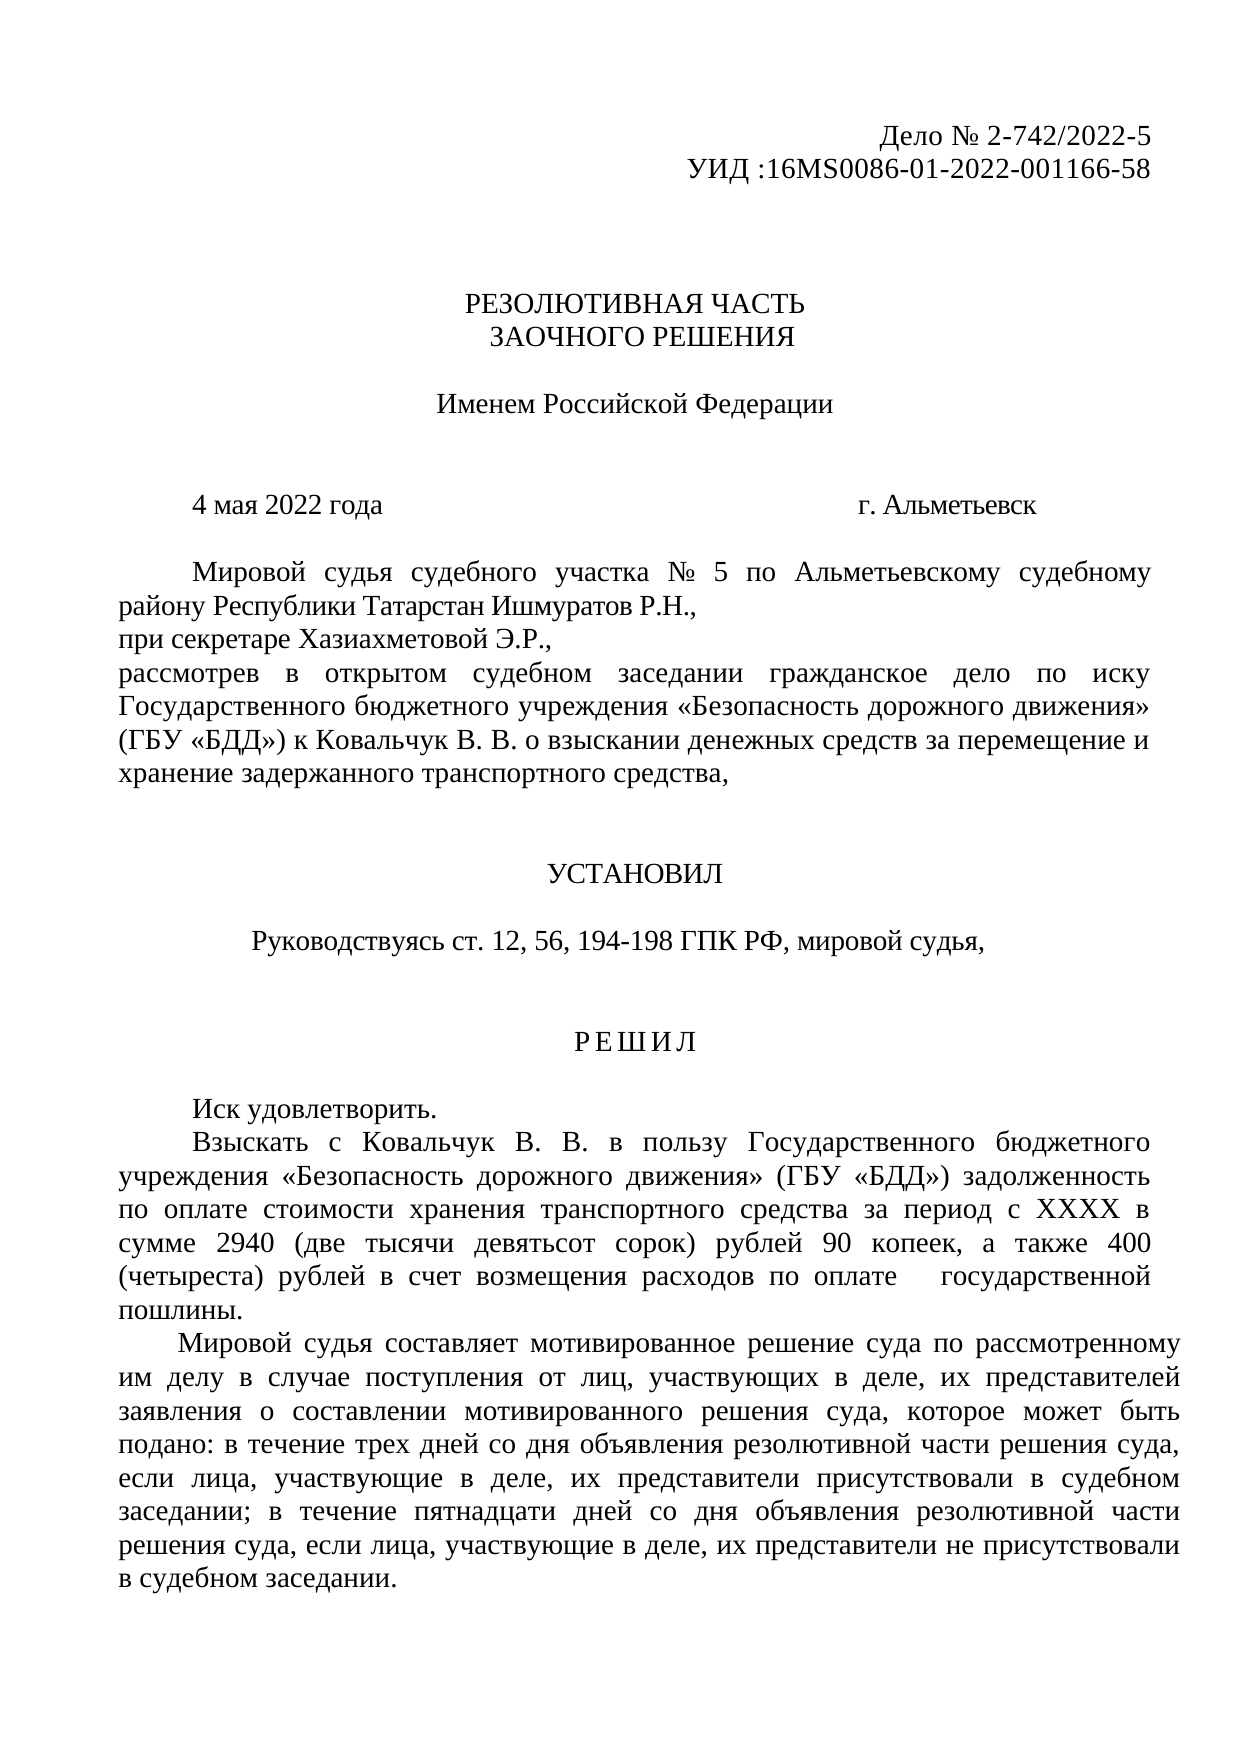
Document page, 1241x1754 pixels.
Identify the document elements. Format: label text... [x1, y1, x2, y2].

text Иск удовлетворить. [118, 1091, 1152, 1124]
text Именем Российской Федерации [118, 386, 1152, 420]
text Руководствуясь ст. 12, 56, 194-198 ГПК РФ, мировой судья, [118, 923, 1152, 957]
text УСТАНОВИЛ [118, 856, 1152, 889]
text рассмотрев в открытом судебном заседании гражданское дело по иску Государственного бюджетного учреждения «Безопасность дорожного движения» (ГБУ «БДД») к Ковальчук В. В. о взыскании денежных средств за перемещение и хранение задержанного транспортного средства, [118, 655, 1152, 789]
text 4 мая 2022 года г. Альметьевск [118, 487, 1152, 521]
text ЗАОЧНОГО РЕШЕНИЯ [118, 319, 1152, 353]
text РЕЗОЛЮТИВНАЯ ЧАСТЬ [118, 286, 1152, 319]
text Мировой судья составляет мотивированное решение суда по рассмотренному им делу в случае поступления от лиц, участвующих в деле, их представителей заявления о составлении мотивированного решения суда, которое может быть подано: в течение трех дней со дня объявления резолютивной части решения суда, если лица, участвующие в деле, их представители присутствовали в судебном заседании; в течение пятнадцати дней со дня объявления резолютивной части решения суда, если лица, участвующие в деле, их представители не присутствовали в судебном заседании. [118, 1326, 1181, 1594]
text Дело № 2-742/2022-5 [177, 118, 1152, 152]
text УИД :16MS0086-01-2022-001166-58 [177, 152, 1152, 185]
text Мировой судья судебного участка № 5 по Альметьевскому судебному району Республики Татарстан Ишмуратов Р.Н., [118, 554, 1152, 621]
text при секретаре Хазиахметовой Э.Р., [118, 621, 1152, 655]
text РЕШИЛ [118, 1024, 1152, 1057]
text Взыскать с Ковальчук В. В. в пользу Государственного бюджетного учреждения «Безопасность дорожного движения» (ГБУ «БДД») задолженность по оплате стоимости хранения транспортного средства за период с XXXX в сумме 2940 (две тысячи девятьсот сорок) рублей 90 копеек, а также 400 (четыреста) рублей в счет возмещения расходов по оплате государственной пошлины. [118, 1124, 1152, 1326]
